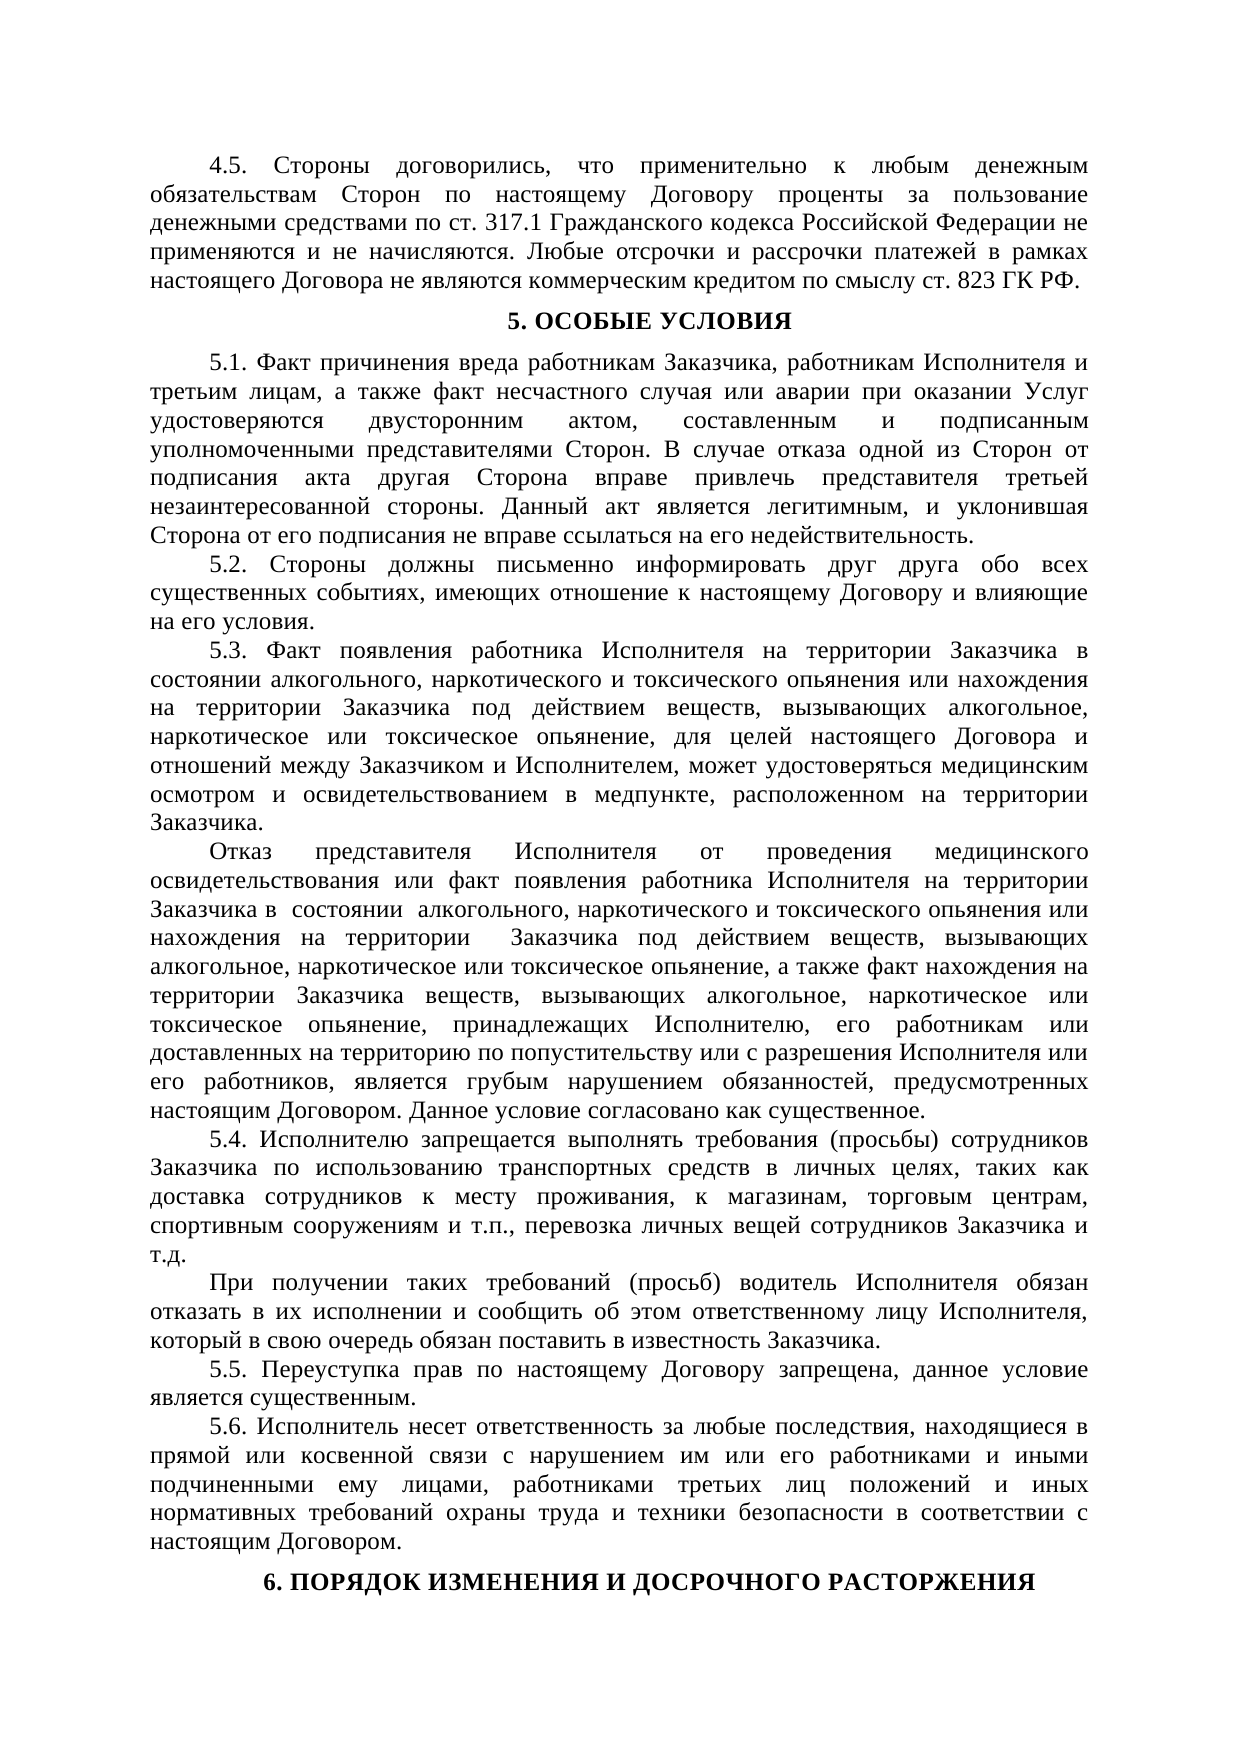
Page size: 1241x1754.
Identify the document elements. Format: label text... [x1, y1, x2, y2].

text Отказ представителя Исполнителя от проведения медицинского освидетельствования или факт появления работника Исполнителя на территории Заказчика в состоянии алкогольного, наркотического и токсического опьянения или нахождения на территории Заказчика под действием веществ, вызывающих алкогольное, наркотическое или токсическое опьянение, а также факт нахождения на территории Заказчика веществ, вызывающих алкогольное, наркотическое или токсическое опьянение, принадлежащих Исполнителю, его работникам или доставленных на территорию по попустительству или с разрешения Исполнителя или его работников, является грубым нарушением обязанностей, предусмотренных настоящим Договором. Данное условие согласовано как существенное. [150, 836, 1090, 1124]
text При получении таких требований (просьб) водитель Исполнителя обязан отказать в их исполнении и сообщить об этом ответственному лицу Исполнителя, который в свою очередь обязан поставить в известность Заказчика. [150, 1267, 1090, 1354]
text 5.3. Факт появления работника Исполнителя на территории Заказчика в состоянии алкогольного, наркотического и токсического опьянения или нахождения на территории Заказчика под действием веществ, вызывающих алкогольное, наркотическое или токсическое опьянение, для целей настоящего Договора и отношений между Заказчиком и Исполнителем, может удостоверяться медицинским осмотром и освидетельствованием в медпункте, расположенном на территории Заказчика. [150, 635, 1090, 836]
text 5.2. Стороны должны письменно информировать друг друга обо всех существенных событиях, имеющих отношение к настоящему Договору и влияющие на его условия. [150, 549, 1090, 635]
text 5.6. Исполнитель несет ответственность за любые последствия, находящиеся в прямой или косвенной связи с нарушением им или его работниками и иными подчиненными ему лицами, работниками третьих лиц положений и иных нормативных требований охраны труда и техники безопасности в соответствии с настоящим Договором. [150, 1411, 1090, 1555]
text 5.1. Факт причинения вреда работникам Заказчика, работникам Исполнителя и третьим лицам, а также факт несчастного случая или аварии при оказании Услуг удостоверяются двусторонним актом, составленным и подписанным уполномоченными представителями Сторон. В случае отказа одной из Сторон от подписания акта другая Сторона вправе привлечь представителя третьей незаинтересованной стороны. Данный акт является легитимным, и уклонившая Сторона от его подписания не вправе ссылаться на его недействительность. [150, 347, 1090, 549]
text 5.5. Переуступка прав по настоящему Договору запрещена, данное условие является существенным. [150, 1354, 1090, 1411]
text 4.5. Стороны договорились, что применительно к любым денежным обязательствам Сторон по настоящему Договору проценты за пользование денежными средствами по ст. 317.1 Гражданского кодекса Российской Федерации не применяются и не начисляются. Любые отсрочки и рассрочки платежей в рамках настоящего Договора не являются коммерческим кредитом по смыслу ст. 823 ГК РФ. [150, 150, 1090, 294]
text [209, 1567, 1090, 1596]
text 5. ОСОБЫЕ УСЛОВИЯ [209, 306, 1090, 335]
text 5.4. Исполнителю запрещается выполнять требования (просьбы) сотрудников Заказчика по использованию транспортных средств в личных целях, таких как доставка сотрудников к месту проживания, к магазинам, торговым центрам, спортивным сооружениям и т.п., перевозка личных вещей сотрудников Заказчика и т.д. [150, 1124, 1090, 1267]
